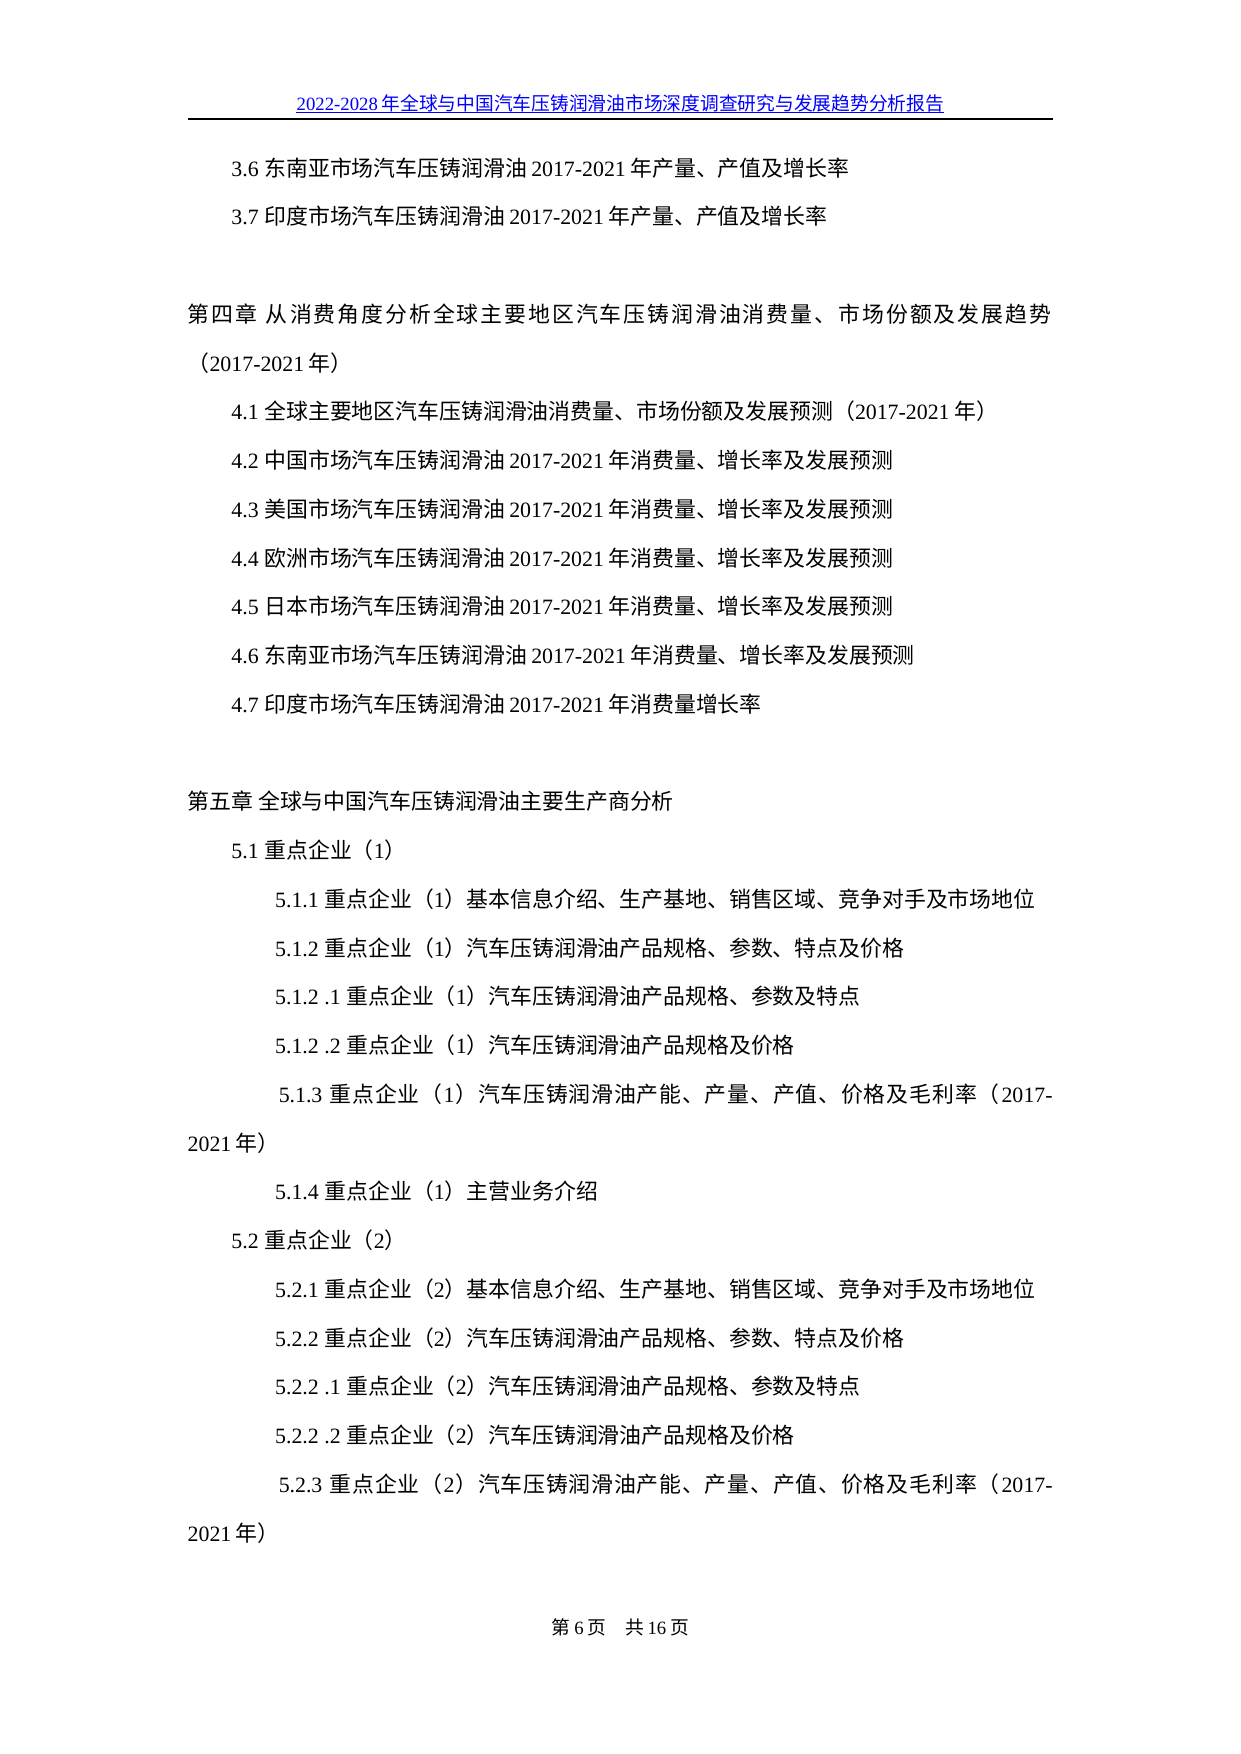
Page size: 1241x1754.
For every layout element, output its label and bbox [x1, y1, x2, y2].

text [187, 150, 1053, 1548]
